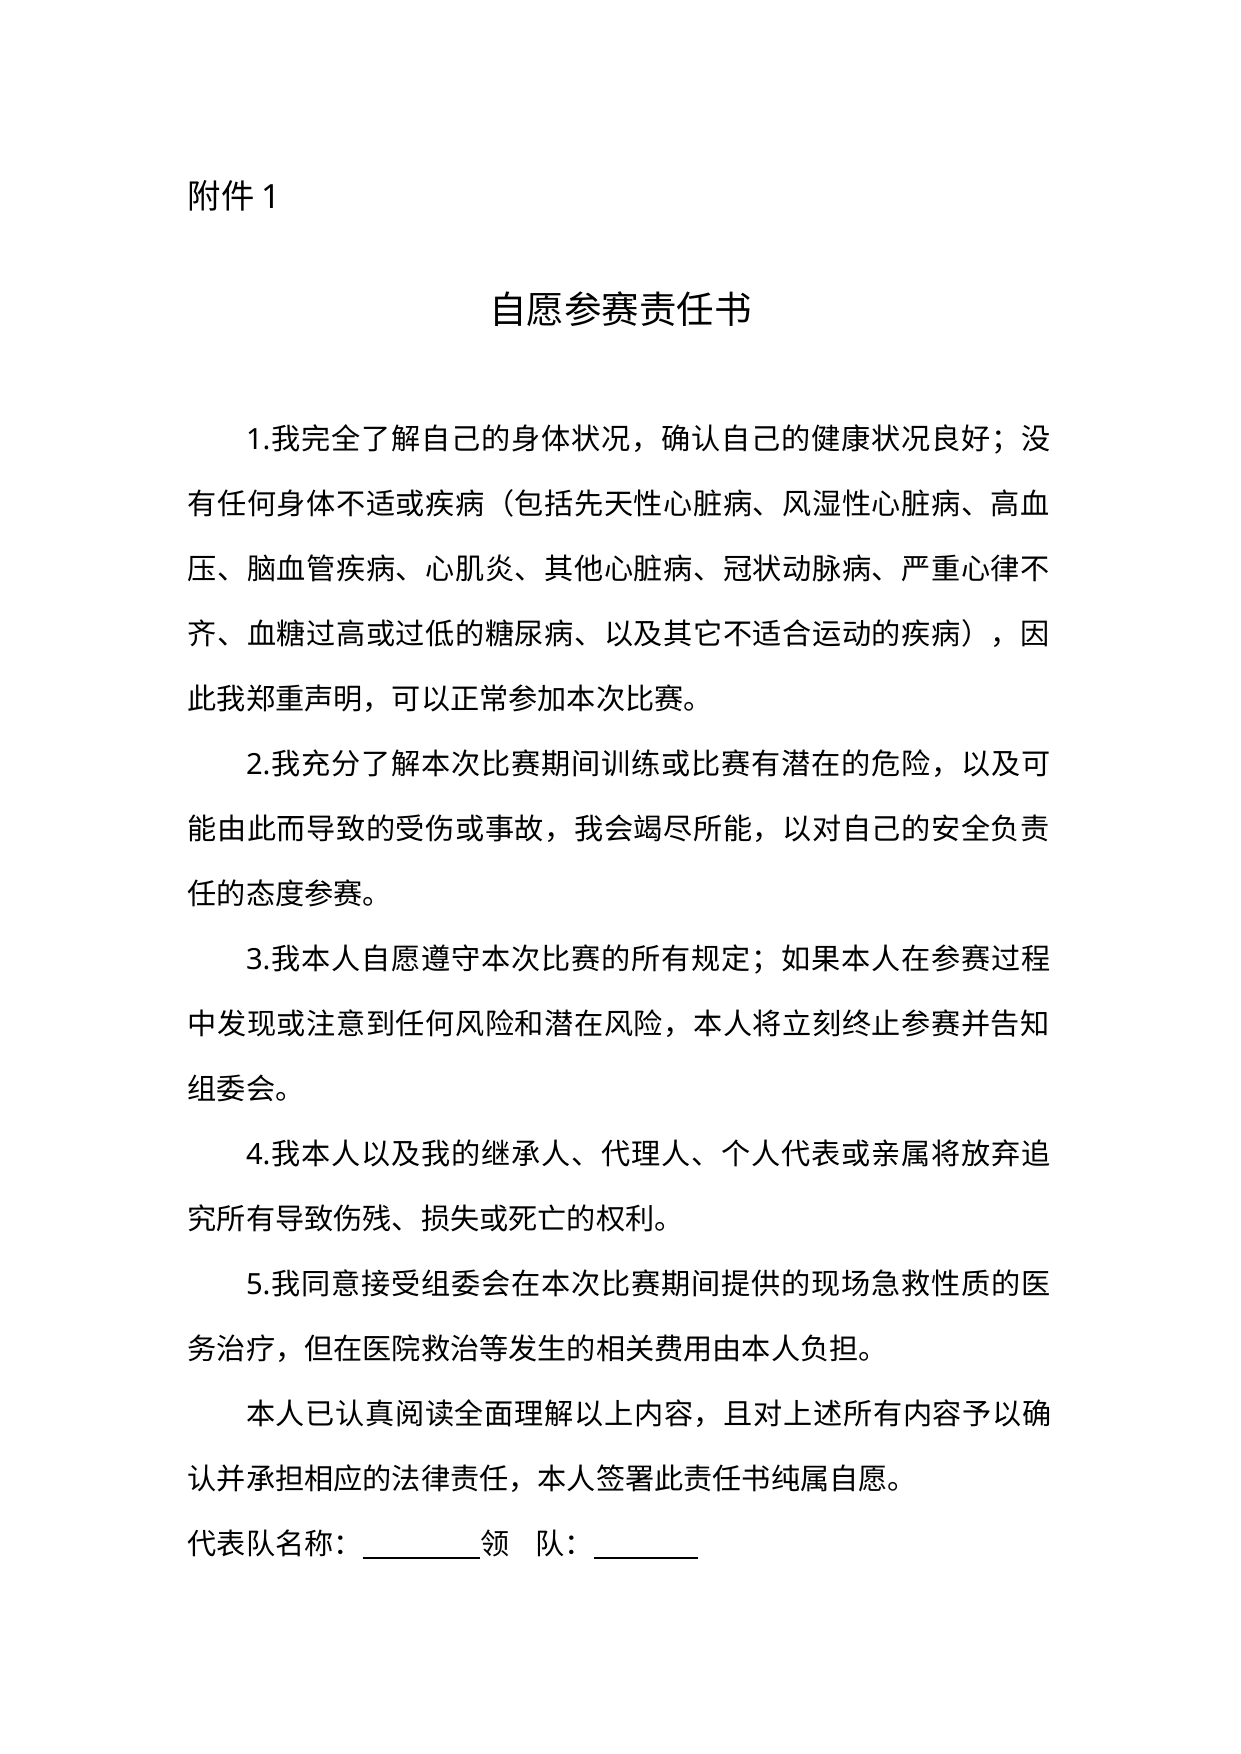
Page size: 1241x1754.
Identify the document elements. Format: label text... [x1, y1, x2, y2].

text 附件1 [187, 162, 1053, 227]
text 1.我完全了解自己的身体状况，确认自己的健康状况良好；没有任何身体不适或疾病（包括先天性心脏病、风湿性心脏病、高血压、脑血管疾病、心肌炎、其他心脏病、冠状动脉病、严重心律不齐、血糖过高或过低的糖尿病、以及其它不适合运动的疾病），因此我郑重声明，可以正常参加本次比赛。 [187, 404, 1053, 729]
text 自愿参赛责任书 [187, 274, 1053, 339]
text 2.我充分了解本次比赛期间训练或比赛有潜在的危险，以及可能由此而导致的受伤或事故，我会竭尽所能，以对自己的安全负责任的态度参赛。 [187, 729, 1053, 924]
text 代表队名称： 领 队： [187, 1509, 1053, 1574]
text 本人已认真阅读全面理解以上内容，且对上述所有内容予以确认并承担相应的法律责任，本人签署此责任书纯属自愿。 [187, 1379, 1053, 1509]
text 5.我同意接受组委会在本次比赛期间提供的现场急救性质的医务治疗，但在医院救治等发生的相关费用由本人负担。 [187, 1249, 1053, 1379]
text 3.我本人自愿遵守本次比赛的所有规定；如果本人在参赛过程中发现或注意到任何风险和潜在风险，本人将立刻终止参赛并告知组委会。 [187, 924, 1053, 1119]
text 4.我本人以及我的继承人、代理人、个人代表或亲属将放弃追究所有导致伤残、损失或死亡的权利。 [187, 1119, 1053, 1249]
